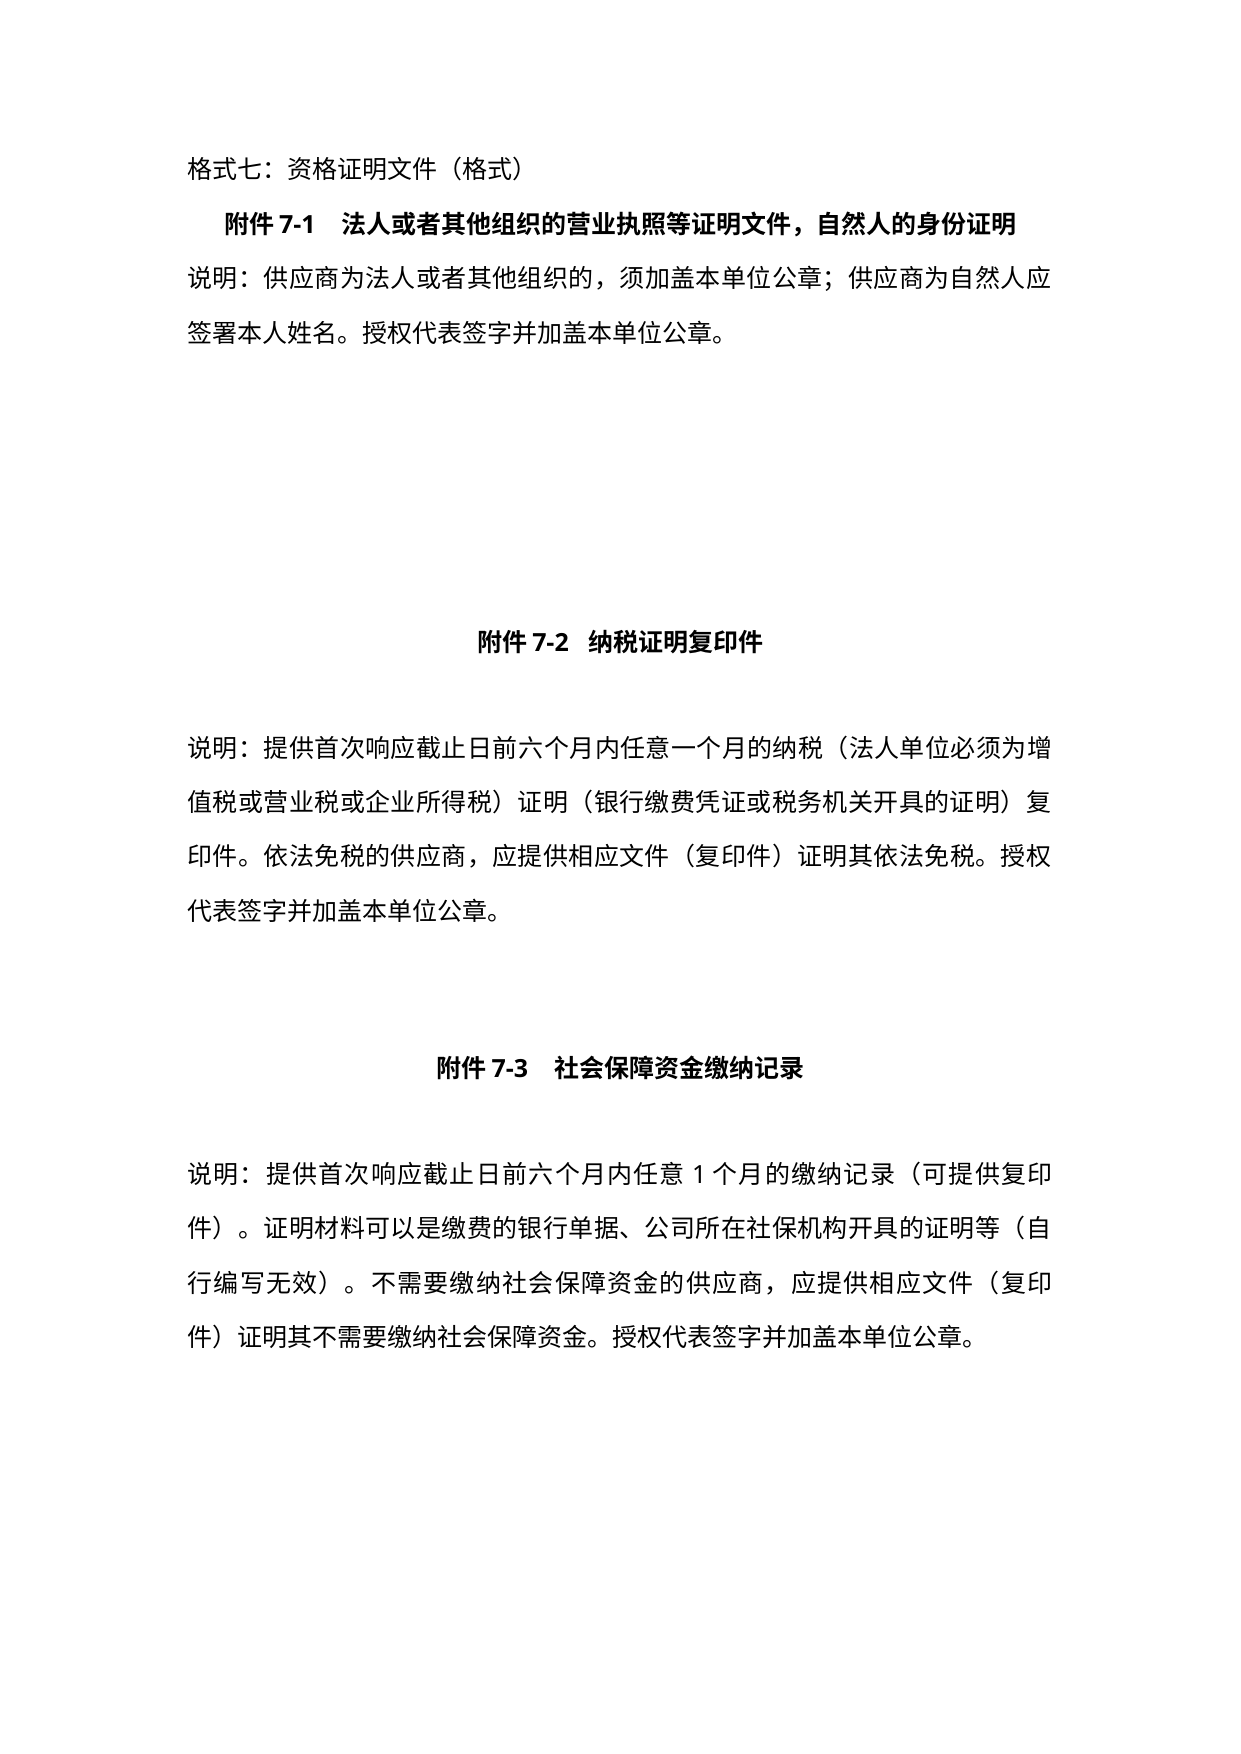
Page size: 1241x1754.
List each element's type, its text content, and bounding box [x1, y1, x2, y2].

text 附件7-2 纳税证明复印件 [187, 623, 1053, 659]
text 附件7-1 法人或者其他组织的营业执照等证明文件，自然人的身份证明 [187, 204, 1053, 241]
text 说明：提供首次响应截止日前六个月内任意1个月的缴纳记录（可提供复印件）。证明材料可以是缴费的银行单据、公司所在社保机构开具的证明等（自行编写无效）。不需要缴纳社会保障资金的供应商，应提供相应文件（复印件）证明其不需要缴纳社会保障资金。授权代表签字并加盖本单位公章。 [187, 1154, 1053, 1354]
text 格式七：资格证明文件（格式） [187, 150, 1053, 186]
text 说明：提供首次响应截止日前六个月内任意一个月的纳税（法人单位必须为增值税或营业税或企业所得税）证明（银行缴费凭证或税务机关开具的证明）复印件。依法免税的供应商，应提供相应文件（复印件）证明其依法免税。授权代表签字并加盖本单位公章。 [187, 728, 1053, 927]
text 附件7-3 社会保障资金缴纳记录 [187, 997, 1053, 1085]
text 说明：供应商为法人或者其他组织的，须加盖本单位公章；供应商为自然人应签署本人姓名。授权代表签字并加盖本单位公章。 [187, 259, 1053, 349]
